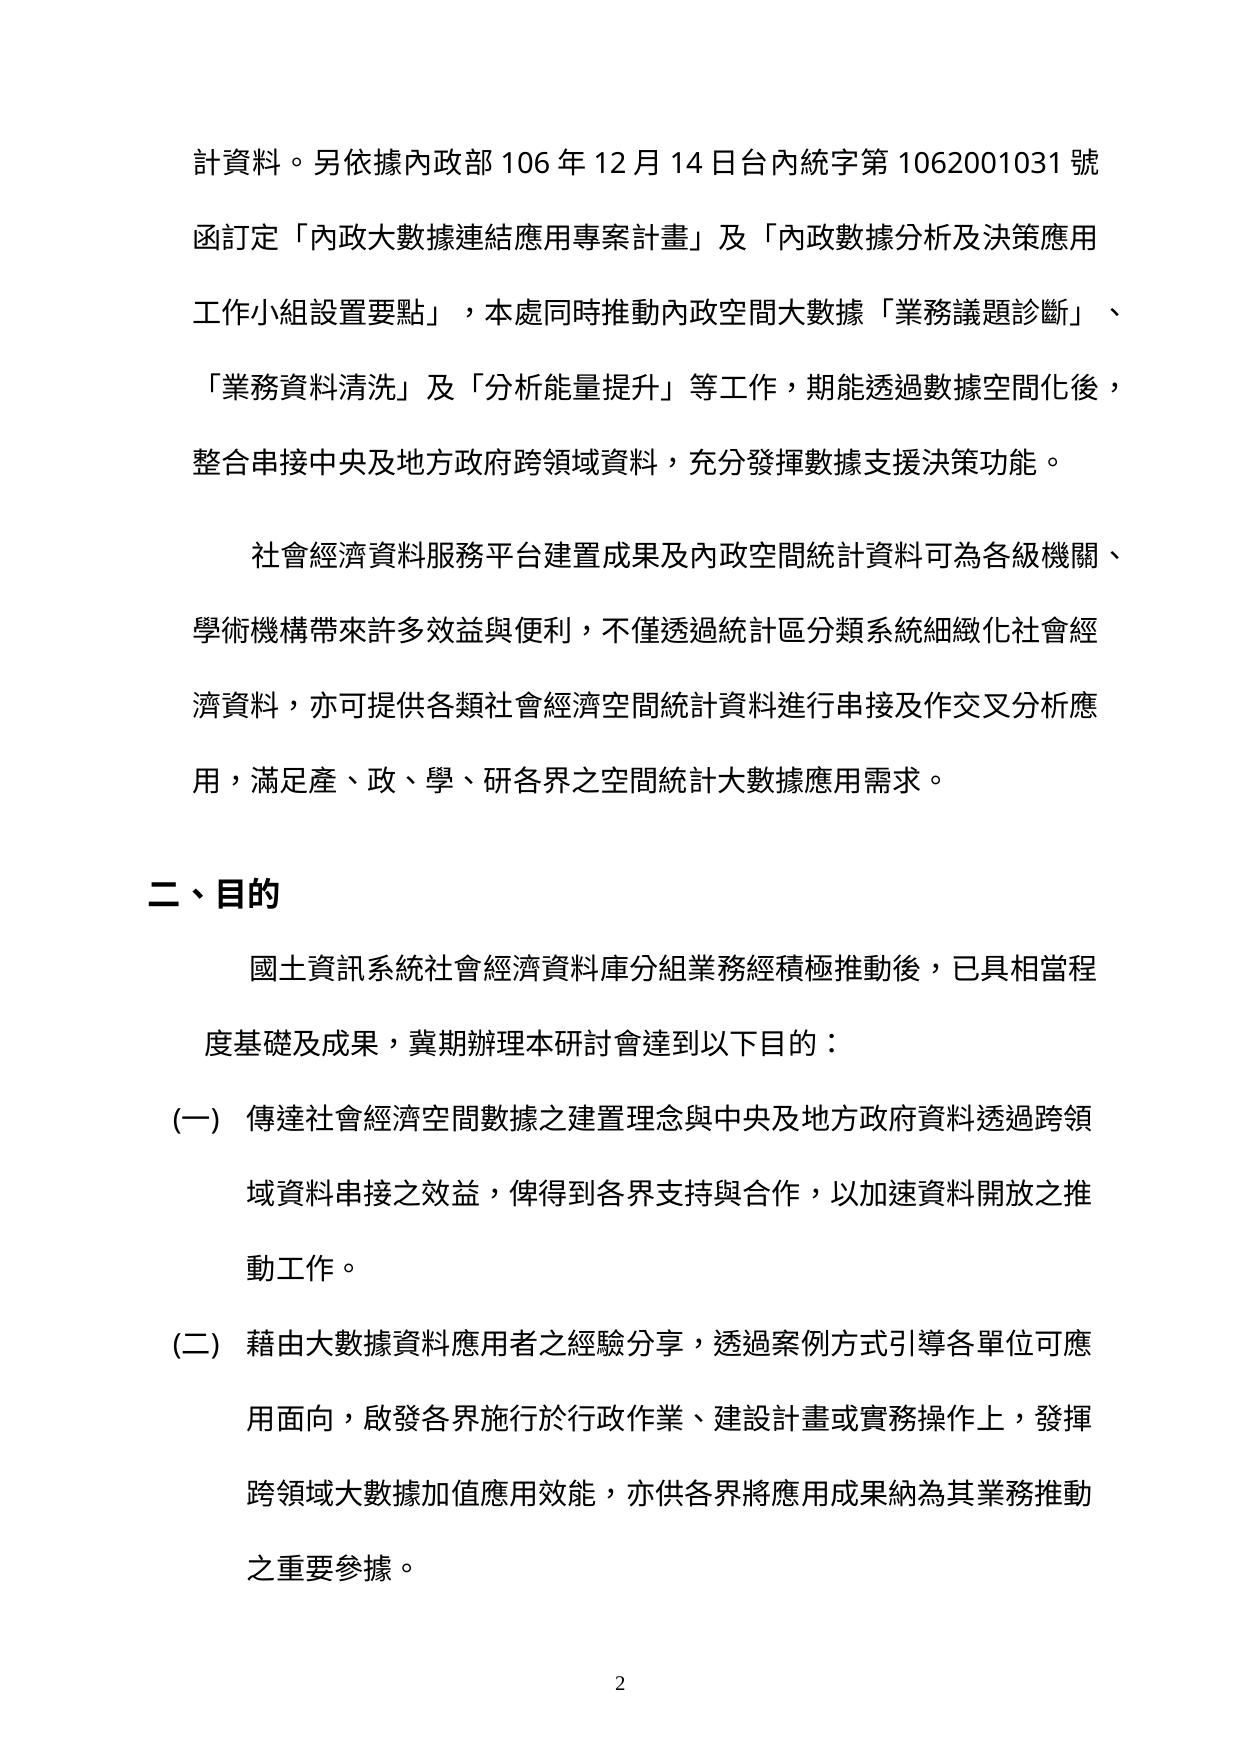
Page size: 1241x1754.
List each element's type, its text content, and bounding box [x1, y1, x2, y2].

list 傳達社會經濟空間數據之建置理念與中央及地方政府資料透過跨領域資料串接之效益，俾得到各界支持與合作，以加速資料開放之推動工作。 [173, 1079, 1092, 1304]
text 國土資訊系統社會經濟資料庫分組業務經積極推動後，已具相當程度基礎及成果，冀期辦理本研討會達到以下目的： [204, 929, 1100, 1079]
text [192, 123, 1100, 498]
text 社會經濟資料服務平台建置成果及內政空間統計資料可為各級機關、學術機構帶來許多效益與便利，不僅透過統計區分類系統細緻化社會經濟資料，亦可提供各類社會經濟空間統計資料進行串接及作交叉分析應用，滿足產、政、學、研各界之空間統計大數據應用需求。 [192, 517, 1100, 817]
text 二、目的 [148, 854, 1092, 929]
list 藉由大數據資料應用者之經驗分享，透過案例方式引導各單位可應用面向，啟發各界施行於行政作業、建設計畫或實務操作上，發揮跨領域大數據加值應用效能，亦供各界將應用成果納為其業務推動之重要參據。 [173, 1304, 1092, 1604]
